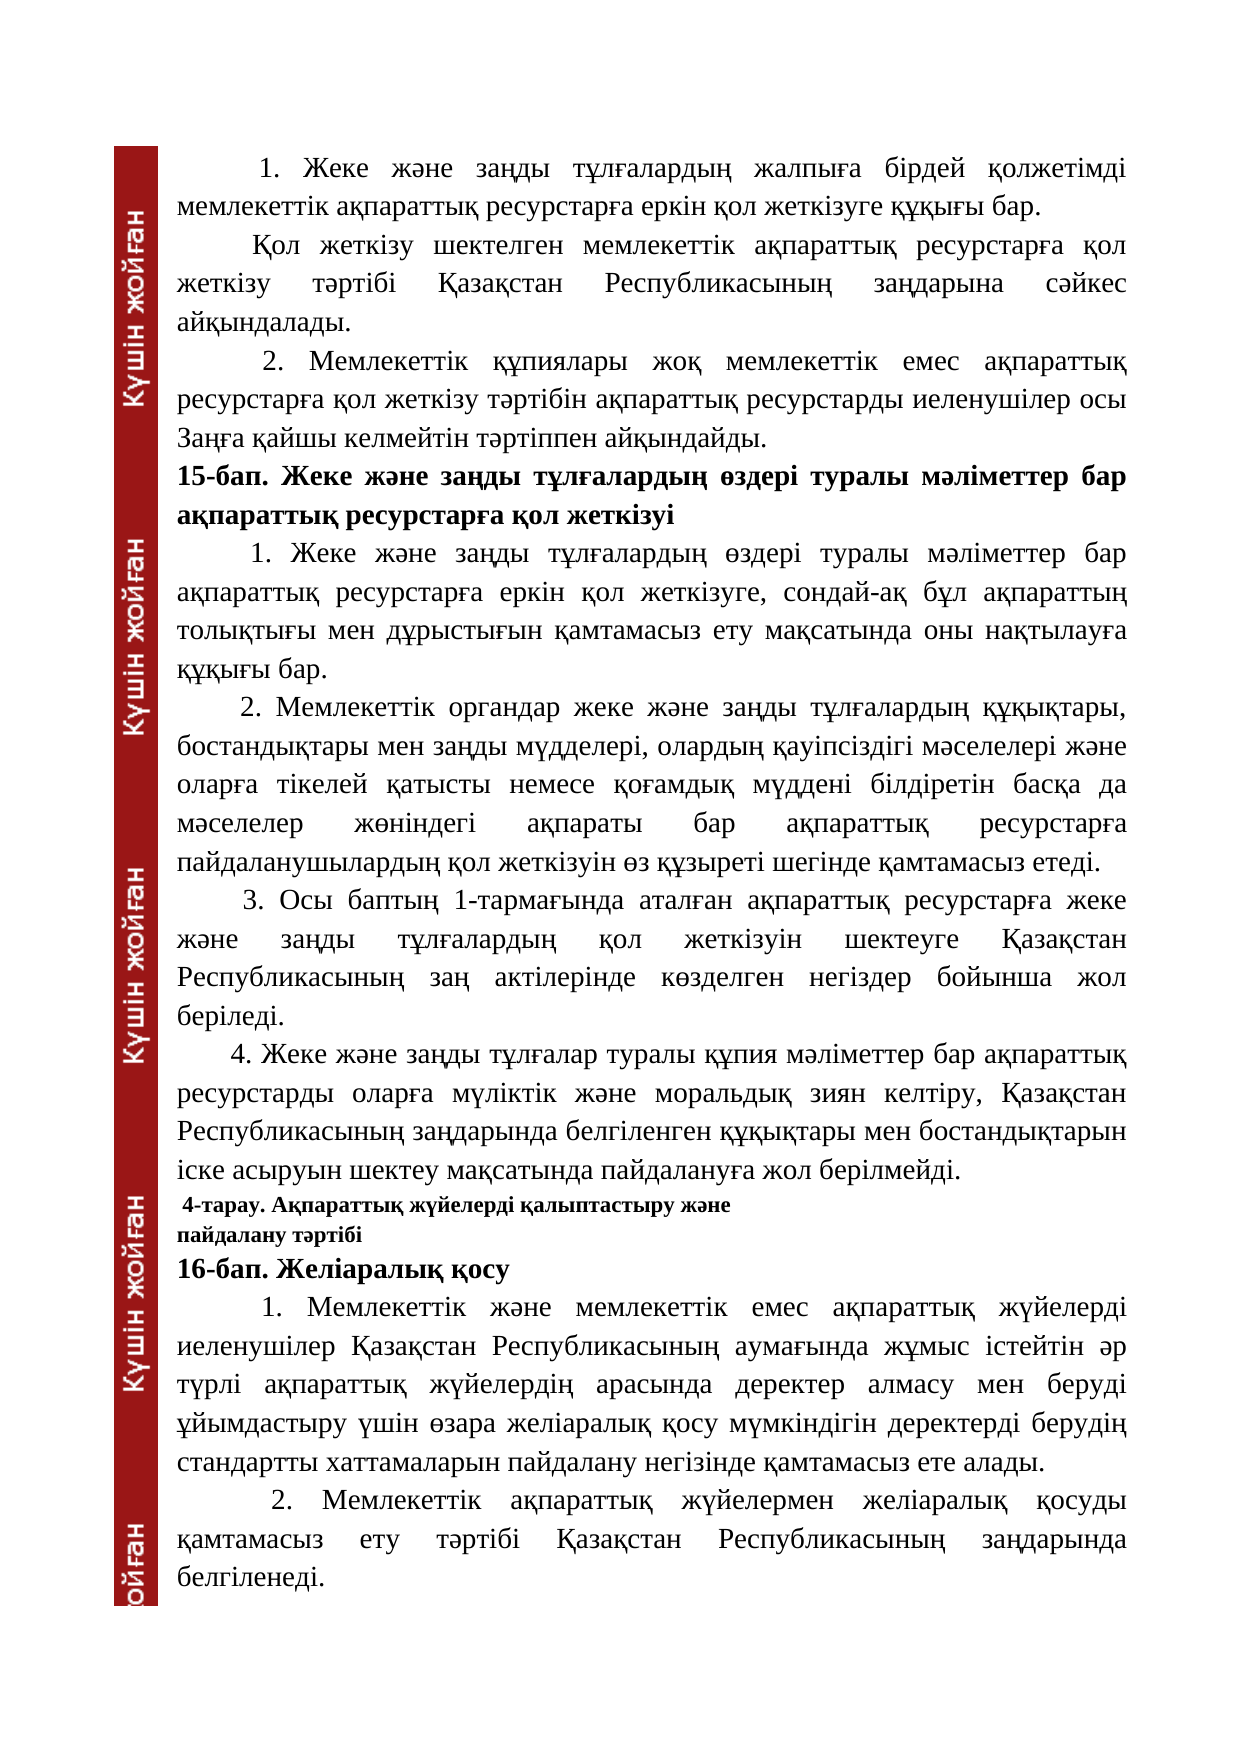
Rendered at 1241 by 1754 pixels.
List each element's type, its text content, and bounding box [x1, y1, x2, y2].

picture [114, 684, 158, 689]
picture [114, 1247, 158, 1251]
text 1. Жеке және заңды тұлғалардың өздері туралы мәліметтер бар ақпараттық ресурстарға еркін қол жеткізуге, сондай-ақ бұл ақпараттың толықтығы мен дұрыстығын қамтамасыз ету мақсатында оны нақтылауға құқығы бар. [112, 535, 1128, 684]
text 15-бап. Жеке және заңды тұлғалардың өздері туралы мәліметтер бар ақпараттық ресурстарға қол жеткізуі [112, 458, 1128, 530]
picture [114, 1593, 158, 1606]
text Қол жеткізу шектелген мемлекеттік ақпараттық ресурстарға қол жеткізу тәртібі Қазақстан Республикасының заңдарына сәйкес айқындалады. [112, 227, 1128, 338]
text 4-тарау. Ақпараттық жүйелерді қалыптастыру және пайдалану тәртібі [112, 1191, 1128, 1247]
text 2. Мемлекеттік құпиялары жоқ мемлекеттік емес ақпараттық ресурстарға қол жеткізу тәртібін ақпараттық ресурстарды иеленушілер осы Заңға қайшы келмейтін тәртіппен айқындайды. [112, 343, 1128, 453]
text 2. Мемлекеттік органдар жеке және заңды тұлғалардың құқықтары, бостандықтары мен заңды мүдделері, олардың қауіпсіздігі мәселелері және оларға тікелей қатысты немесе қоғамдық мүддені білдіретін басқа да мәселелер жөніндегі ақпараты бар ақпараттық ресурстарға пайдаланушылардың қол жеткізуін өз құзыреті шегінде қамтамасыз етеді. [112, 689, 1128, 877]
text 1. Жеке және заңды тұлғалардың жалпыға бірдей қолжетімді мемлекеттік ақпараттық ресурстарға еркін қол жеткізуге құқығы бар. [112, 150, 1128, 222]
picture [114, 1284, 158, 1289]
picture [114, 877, 158, 882]
text 1. Мемлекеттік және мемлекеттік емес ақпараттық жүйелерді иеленушілер Қазақстан Республикасының аумағында жұмыс істейтін әр түрлі ақпараттық жүйелердің арасында деректер алмасу мен беруді ұйымдастыру үшін өзара желіаралық қосу мүмкіндігін деректерді берудің стандартты хаттамаларын пайдалану негізінде қамтамасыз ете алады. [112, 1289, 1128, 1477]
picture [114, 338, 158, 343]
picture [114, 530, 158, 535]
text 2. Мемлекеттік ақпараттық жүйелермен желіаралық қосуды қамтамасыз ету тәртібі Қазақстан Республикасының заңдарында белгіленеді. [112, 1482, 1128, 1593]
text 3. Осы баптың 1-тармағында аталған ақпараттық ресурстарға жеке және заңды тұлғалардың қол жеткізуін шектеуге Қазақстан Республикасының заң актілерінде көзделген негіздер бойынша жол беріледі. [112, 882, 1128, 1031]
text 4. Жеке және заңды тұлғалар туралы құпия мәліметтер бар ақпараттық ресурстарды оларға мүліктік және моральдық зиян келтіру, Қазақстан Республикасының заңдарында белгіленген құқықтары мен бостандықтарын іске асыруын шектеу мақсатында пайдалануға жол берілмейді. [112, 1036, 1128, 1186]
text 16-бап. Желіаралық қосу [112, 1251, 1128, 1284]
picture [114, 222, 158, 227]
picture [114, 453, 158, 458]
picture [114, 1477, 158, 1482]
picture [114, 1186, 158, 1191]
picture [114, 1031, 158, 1036]
picture [114, 146, 158, 150]
